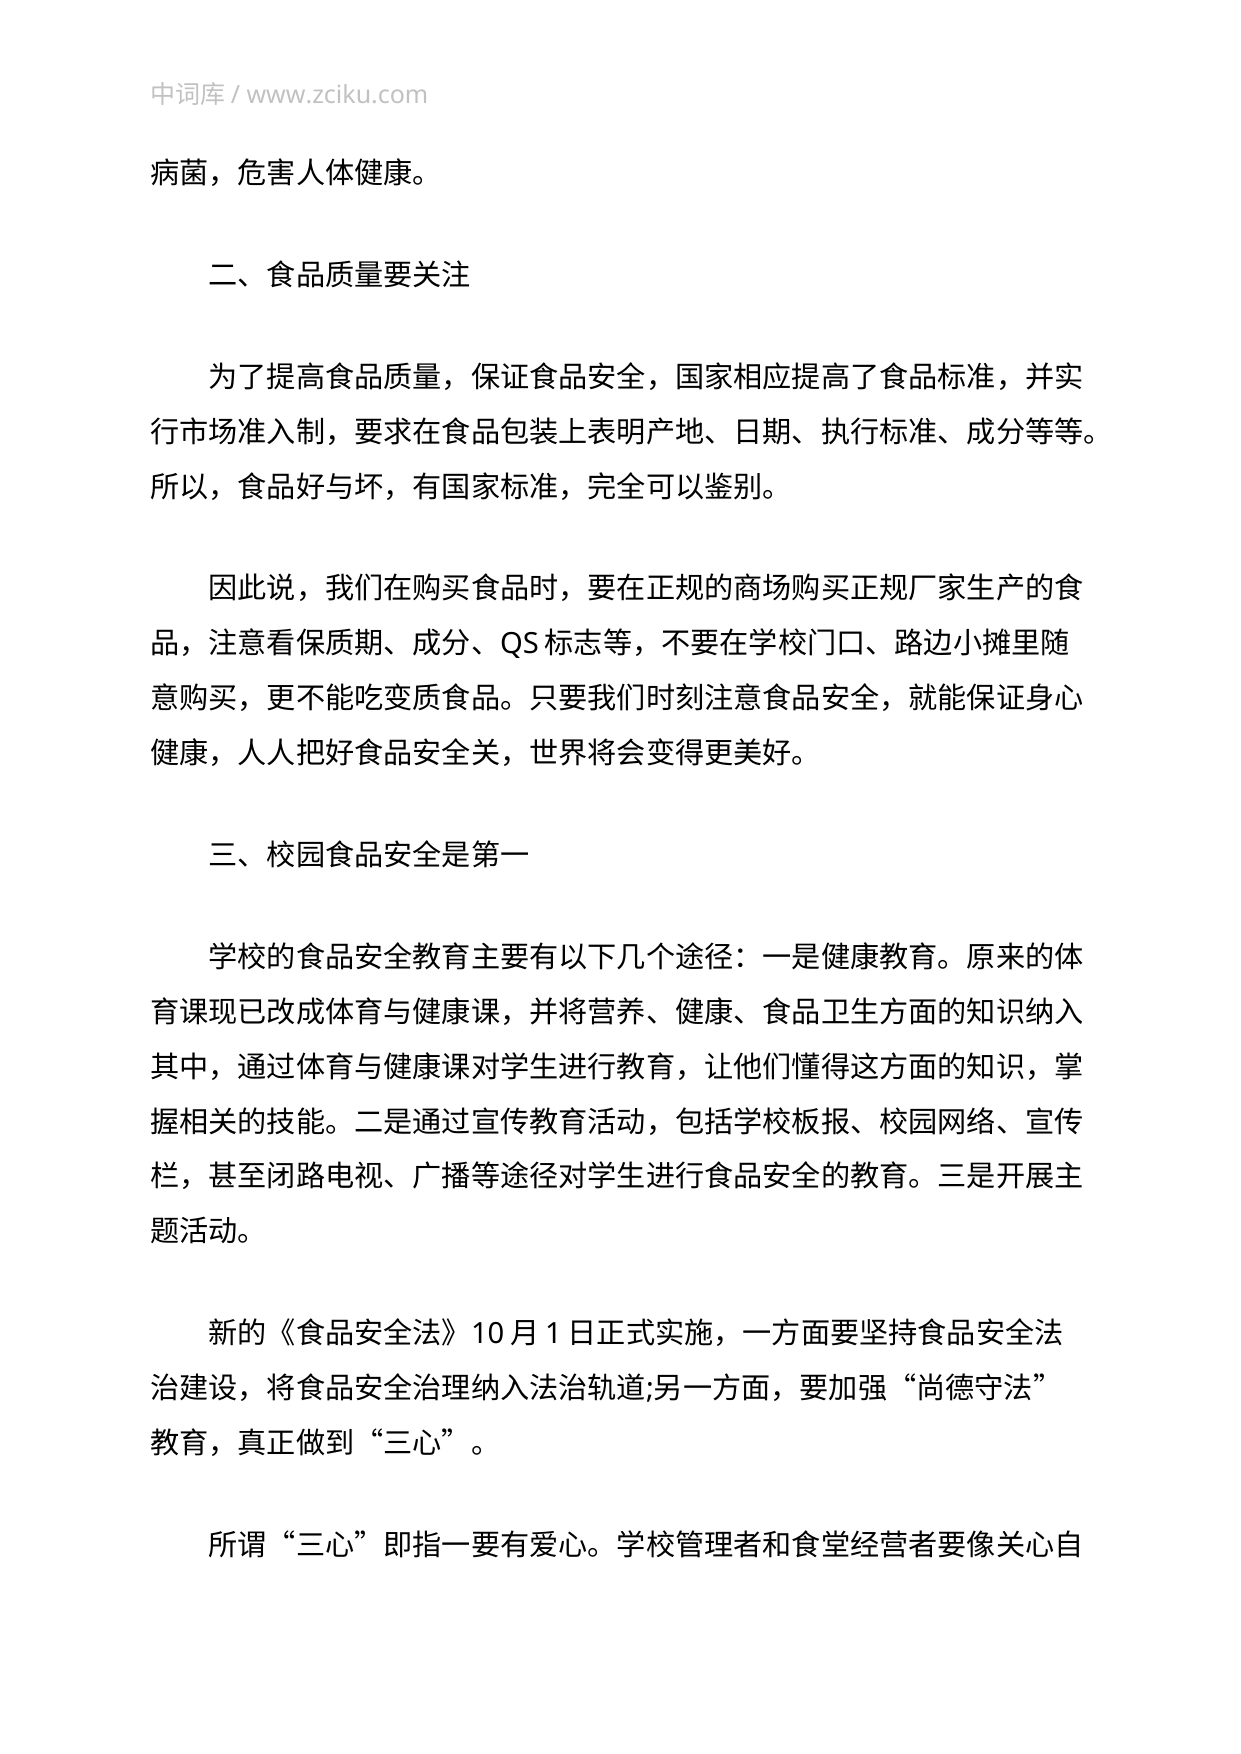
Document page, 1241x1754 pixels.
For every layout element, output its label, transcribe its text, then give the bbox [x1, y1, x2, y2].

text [150, 1521, 1090, 1564]
text 学校的食品安全教育主要有以下几个途径：一是健康教育。原来的体育课现已改成体育与健康课，并将营养、健康、食品卫生方面的知识纳入其中，通过体育与健康课对学生进行教育，让他们懂得这方面的知识，掌握相关的技能。二是通过宣传教育活动，包括学校板报、校园网络、宣传栏，甚至闭路电视、广播等途径对学生进行食品安全的教育。三是开展主题活动。 [150, 933, 1090, 1250]
text 新的《食品安全法》10月1日正式实施，一方面要坚持食品安全法治建设，将食品安全治理纳入法治轨道;另一方面，要加强“尚德守法”教育，真正做到“三心”。 [150, 1310, 1090, 1462]
text 二、食品质量要关注 [150, 252, 1090, 294]
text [150, 150, 1090, 192]
text 为了提高食品质量，保证食品安全，国家相应提高了食品标准，并实行市场准入制，要求在食品包装上表明产地、日期、执行标准、成分等等。所以，食品好与坏，有国家标准，完全可以鉴别。 [150, 353, 1090, 506]
text 因此说，我们在购买食品时，要在正规的商场购买正规厂家生产的食品，注意看保质期、成分、QS标志等，不要在学校门口、路边小摊里随意购买，更不能吃变质食品。只要我们时刻注意食品安全，就能保证身心健康，人人把好食品安全关，世界将会变得更美好。 [150, 565, 1090, 772]
text 三、校园食品安全是第一 [150, 832, 1090, 874]
